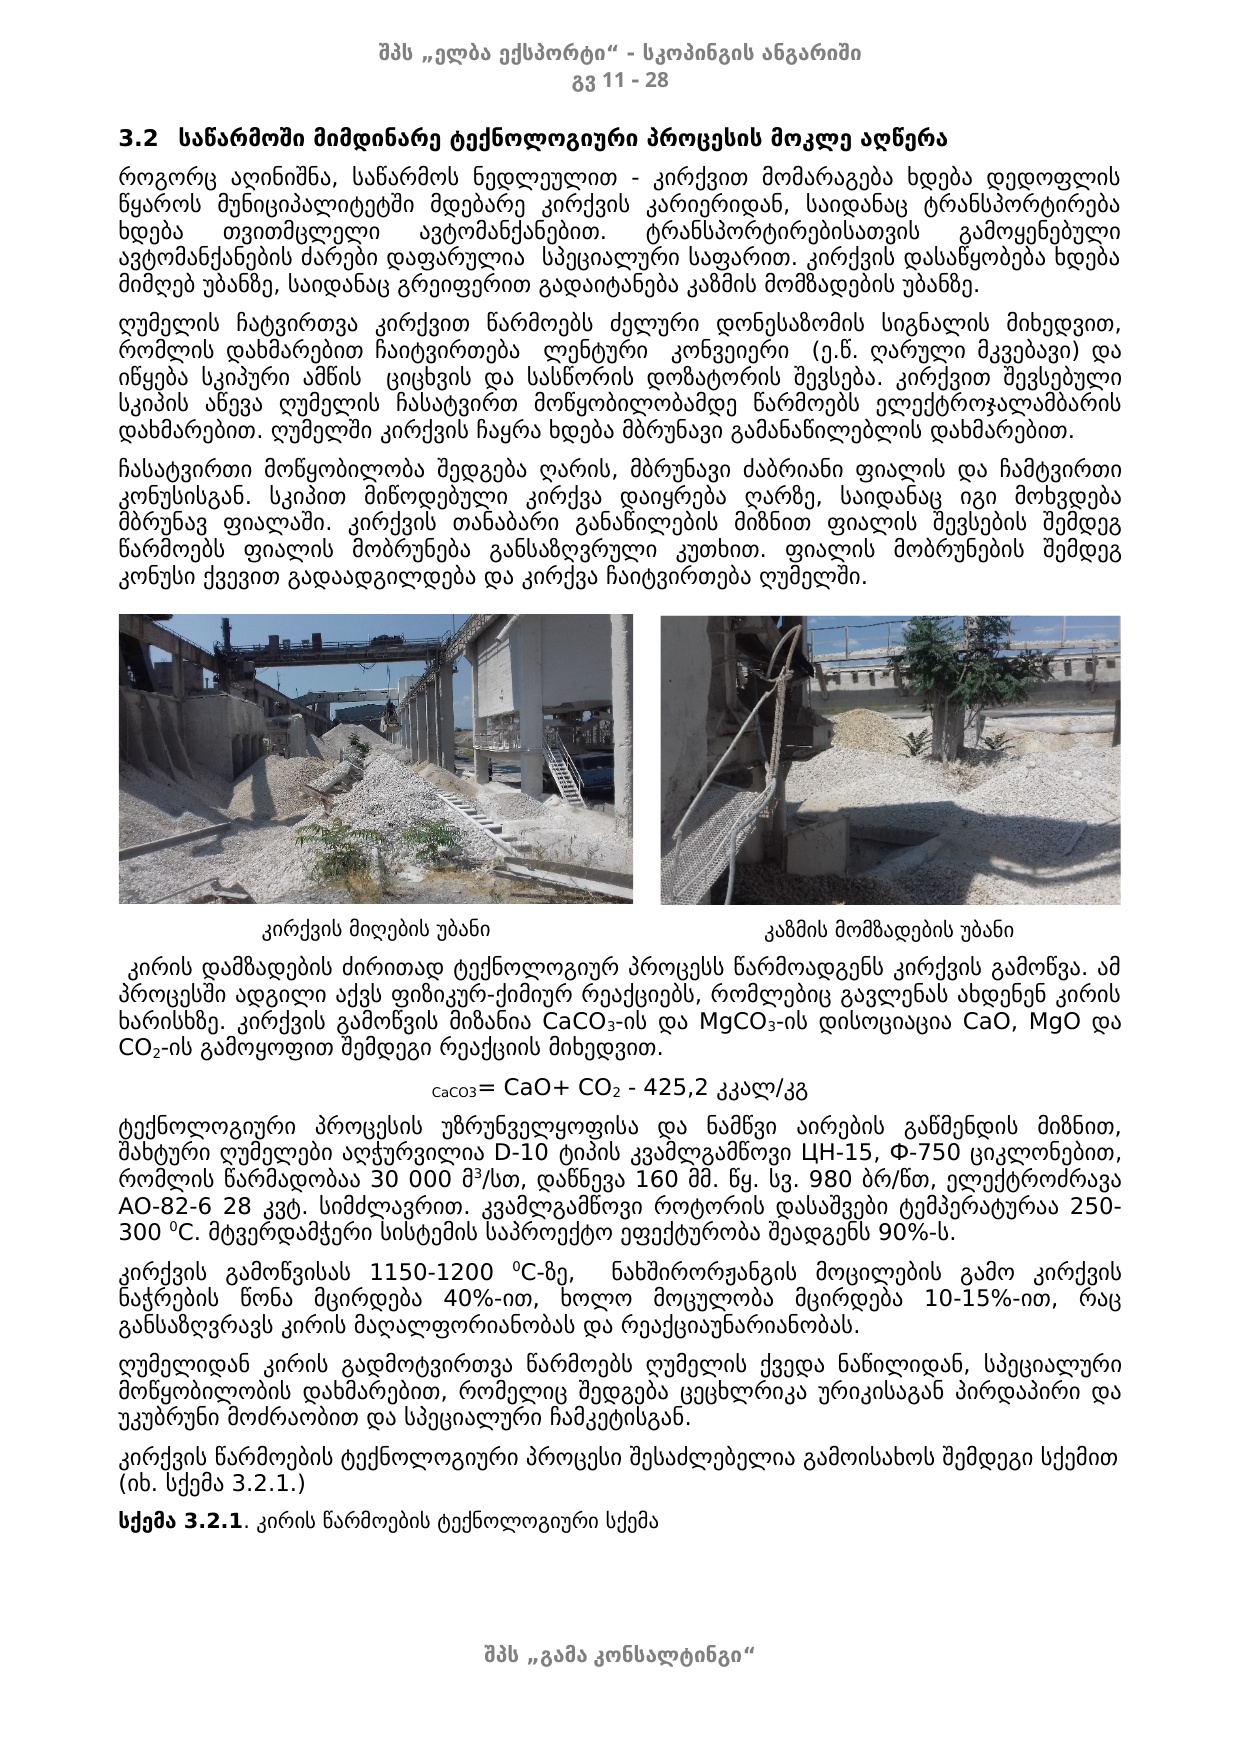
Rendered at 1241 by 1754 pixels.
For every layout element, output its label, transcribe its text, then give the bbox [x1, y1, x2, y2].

table_header კაზმის მომზადების უბანი [645, 602, 1133, 954]
picture [118, 614, 634, 904]
text კირის დამზადების ძირითად ტექნოლოგიურ პროცესს წარმოადგენს კირქვის გამოწვა. ამ პროცესში ადგილი აქვს ფიზიკურ-ქიმიურ რეაქციებს, რომლებიც გავლენას ახდენენ კირის ხარისხზე. კირქვის გამოწვის მიზანია CaCO3-ის და MgCO3-ის დისოციაცია CaO, MgO და CO2-ის გამოყოფით შემდეგი რეაქციის მიხედვით. [118, 954, 1122, 1061]
picture [660, 616, 1121, 905]
text ჩასატვირთი მოწყობილობა შედგება ღარის, მბრუნავი ძაბრიანი ფიალის და ჩამტვირთი კონუსისგან. სკიპით მიწოდებული კირქვა დაიყრება ღარზე, საიდანაც იგი მოხვდება მბრუნავ ფიალაში. კირქვის თანაბარი განაწილების მიზნით ფიალის შევსების შემდეგ წარმოებს ფიალის მობრუნება განსაზღვრული კუთხით. ფიალის მობრუნების შემდეგ კონუსი ქვევით გადაადგილდება და კირქვა ჩაიტვირთება ღუმელში. [118, 456, 1122, 589]
text ტექნოლოგიური პროცესის უზრუნველყოფისა და ნამწვი აირების გაწმენდის მიზნით, შახტური ღუმელები აღჭურვილია D-10 ტიპის კვამლგამწოვი ЦН-15, Ф-750 ციკლონებით, რომლის წარმადობაა 30 000 მ3/სთ, დაწნევა 160 მმ. წყ. სვ. 980 ბრ/წთ, ელექტროძრავა AO-82-6 28 კვტ. სიმძლავრით. კვამლგამწოვი როტორის დასაშვები ტემპერატურაა 250-300 0C. მტვერდამჭერი სისტემის საპროექტო ეფექტურობა შეადგენს 90%-ს. [118, 1113, 1122, 1246]
table_header კირქვის მიღების უბანი [107, 602, 645, 954]
text კირქვის გამოწვისას 1150-1200 0C-ზე, ნახშირორჟანგის მოცილების გამო კირქვის ნაჭრების წონა მცირდება 40%-ით, ხოლო მოცულობა მცირდება 10-15%-ით, რაც განსაზღვრავს კირის მაღალფორიანობას და რეაქციაუნარიანობას. [118, 1259, 1122, 1339]
subtitle საწარმოში მიმდინარე ტექნოლოგიური პროცესის მოკლე აღწერა [118, 125, 1122, 152]
text სქემა 3.2.1. კირის წარმოების ტექნოლოგიური სქემა [118, 1509, 1122, 1534]
text ღუმელის ჩატვირთვა კირქვით წარმოებს ძელური დონესაზომის სიგნალის მიხედვით, რომლის დახმარებით ჩაიტვირთება ლენტური კონვეიერი (ე.წ. ღარული მკვებავი) და იწყება სკიპური ამწის ციცხვის და სასწორის დოზატორის შევსება. კირქვით შევსებული სკიპის აწევა ღუმელის ჩასატვირთ მოწყობილობამდე წარმოებს ელექტროჯალამბარის დახმარებით. ღუმელში კირქვის ჩაყრა ხდება მბრუნავი გამანაწილებლის დახმარებით. [118, 310, 1122, 444]
text როგორც აღინიშნა, საწარმოს ნედლეულით - კირქვით მომარაგება ხდება დედოფლის წყაროს მუნიციპალიტეტში მდებარე კირქვის კარიერიდან, საიდანაც ტრანსპორტირება ხდება თვითმცლელი ავტომანქანებით. ტრანსპორტირებისათვის გამოყენებული ავტომანქანების ძარები დაფარულია სპეციალური საფარით. კირქვის დასაწყობება ხდება მიმღებ უბანზე, საიდანაც გრეიფერით გადაიტანება კაზმის მომზადების უბანზე. [118, 164, 1122, 298]
text ღუმელიდან კირის გადმოტვირთვა წარმოებს ღუმელის ქვედა ნაწილიდან, სპეციალური მოწყობილობის დახმარებით, რომელიც შედგება ცეცხლრიკა ურიკისაგან პირდაპირი და უკუბრუნი მოძრაობით და სპეციალური ჩამკეტისგან. [118, 1351, 1122, 1431]
text CaCO3= CaO+ CO2 - 425,2 კკალ/კგ [118, 1074, 1122, 1100]
text კირქვის წარმოების ტექნოლოგიური პროცესი შესაძლებელია გამოისახოს შემდეგი სქემით (იხ. სქემა 3.2.1.) [118, 1444, 1122, 1497]
